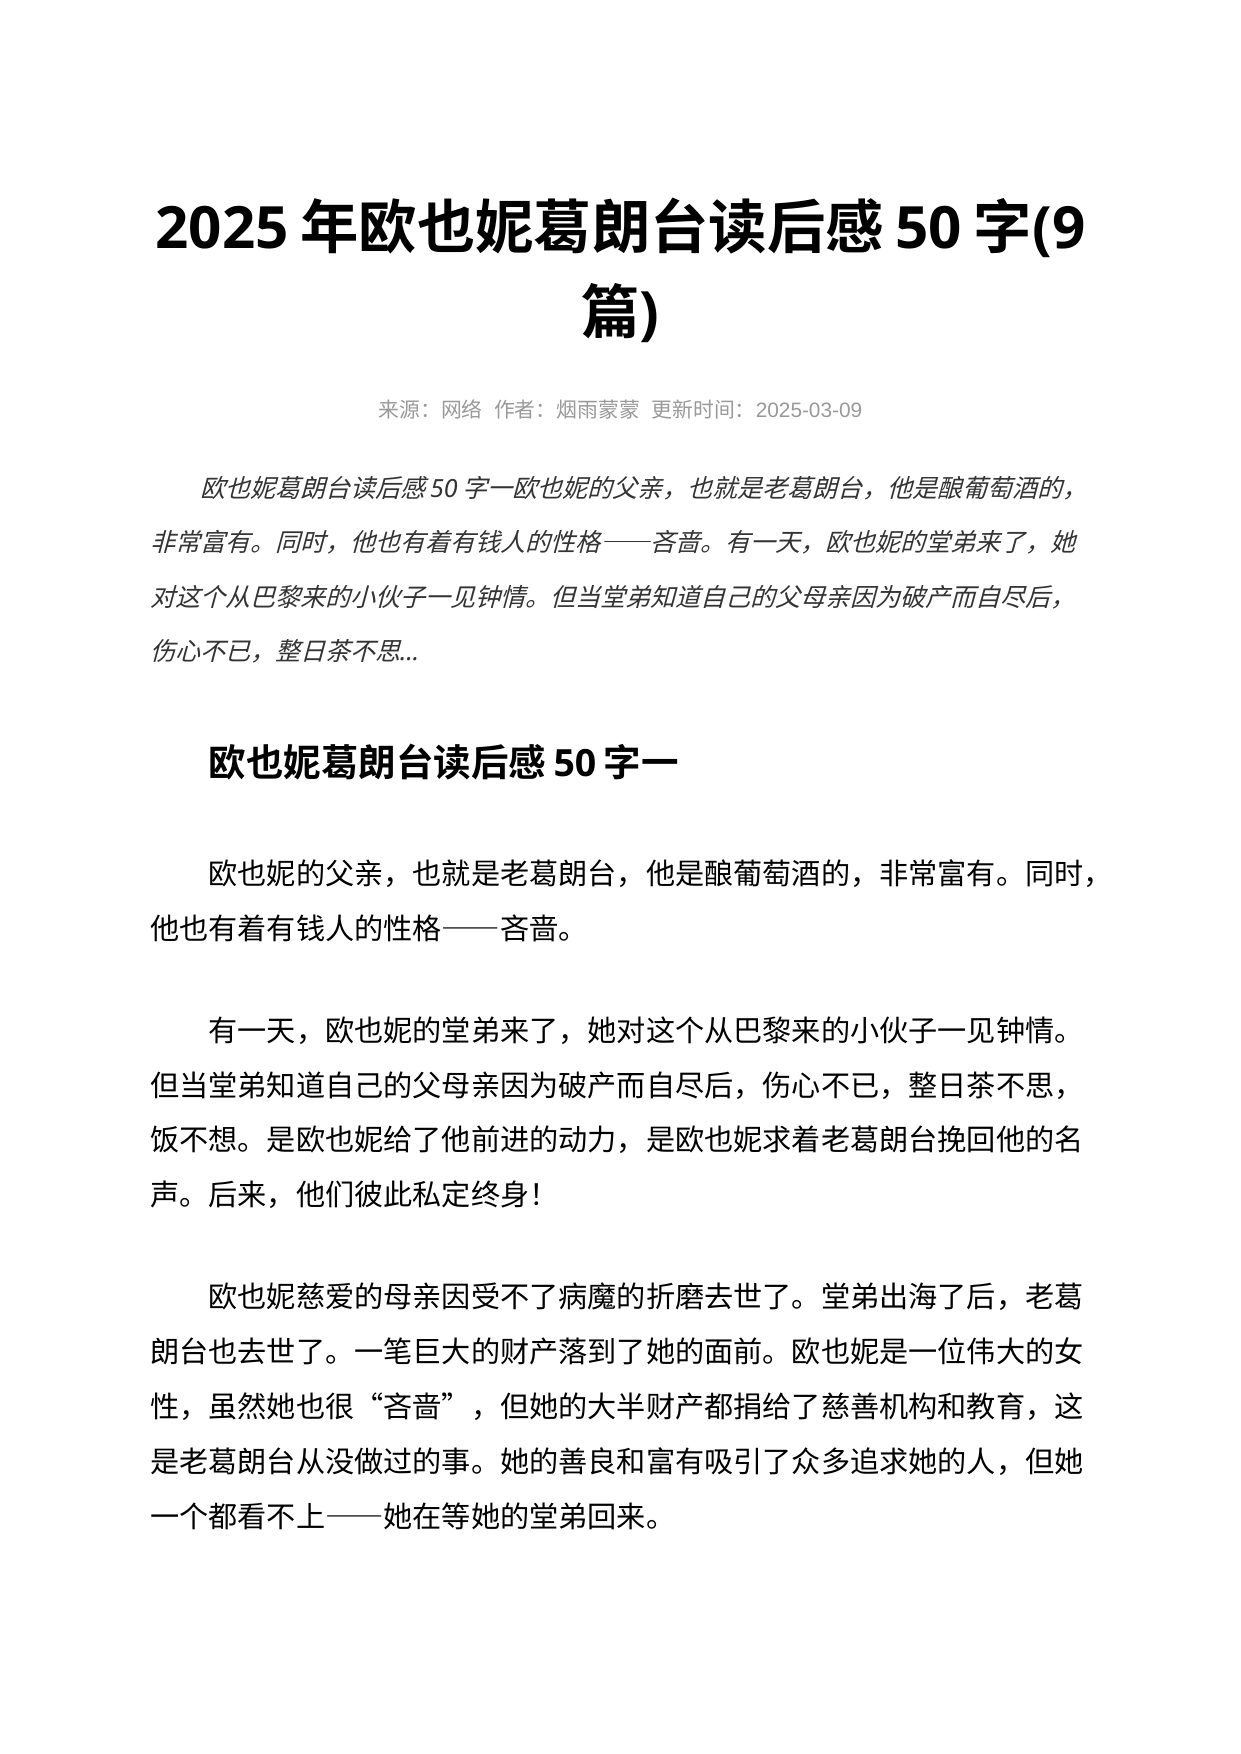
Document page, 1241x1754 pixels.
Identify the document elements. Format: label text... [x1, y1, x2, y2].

text 欧也妮的父亲，也就是老葛朗台，他是酿葡萄酒的，非常富有。同时，他也有着有钱人的性格——吝啬。 [150, 851, 1090, 948]
subtitle 2025年欧也妮葛朗台读后感50字(9篇) [150, 181, 1090, 351]
text 有一天，欧也妮的堂弟来了，她对这个从巴黎来的小伙子一见钟情。但当堂弟知道自己的父母亲因为破产而自尽后，伤心不已，整日茶不思，饭不想。是欧也妮给了他前进的动力，是欧也妮求着老葛朗台挽回他的名声。后来，他们彼此私定终身！ [150, 1007, 1090, 1214]
text 欧也妮葛朗台读后感50字一 [150, 733, 1090, 787]
text 欧也妮慈爱的母亲因受不了病魔的折磨去世了。堂弟出海了后，老葛朗台也去世了。一笔巨大的财产落到了她的面前。欧也妮是一位伟大的女性，虽然她也很“吝啬”，但她的大半财产都捐给了慈善机构和教育，这是老葛朗台从没做过的事。她的善良和富有吸引了众多追求她的人，但她一个都看不上——她在等她的堂弟回来。 [150, 1274, 1090, 1536]
text 来源：网络 作者：烟雨蒙蒙 更新时间：2025-03-09 [150, 398, 1090, 422]
text 欧也妮葛朗台读后感50字一欧也妮的父亲，也就是老葛朗台，他是酿葡萄酒的，非常富有。同时，他也有着有钱人的性格——吝啬。有一天，欧也妮的堂弟来了，她对这个从巴黎来的小伙子一见钟情。但当堂弟知道自己的父母亲因为破产而自尽后，伤心不已，整日茶不思... [150, 468, 1090, 668]
